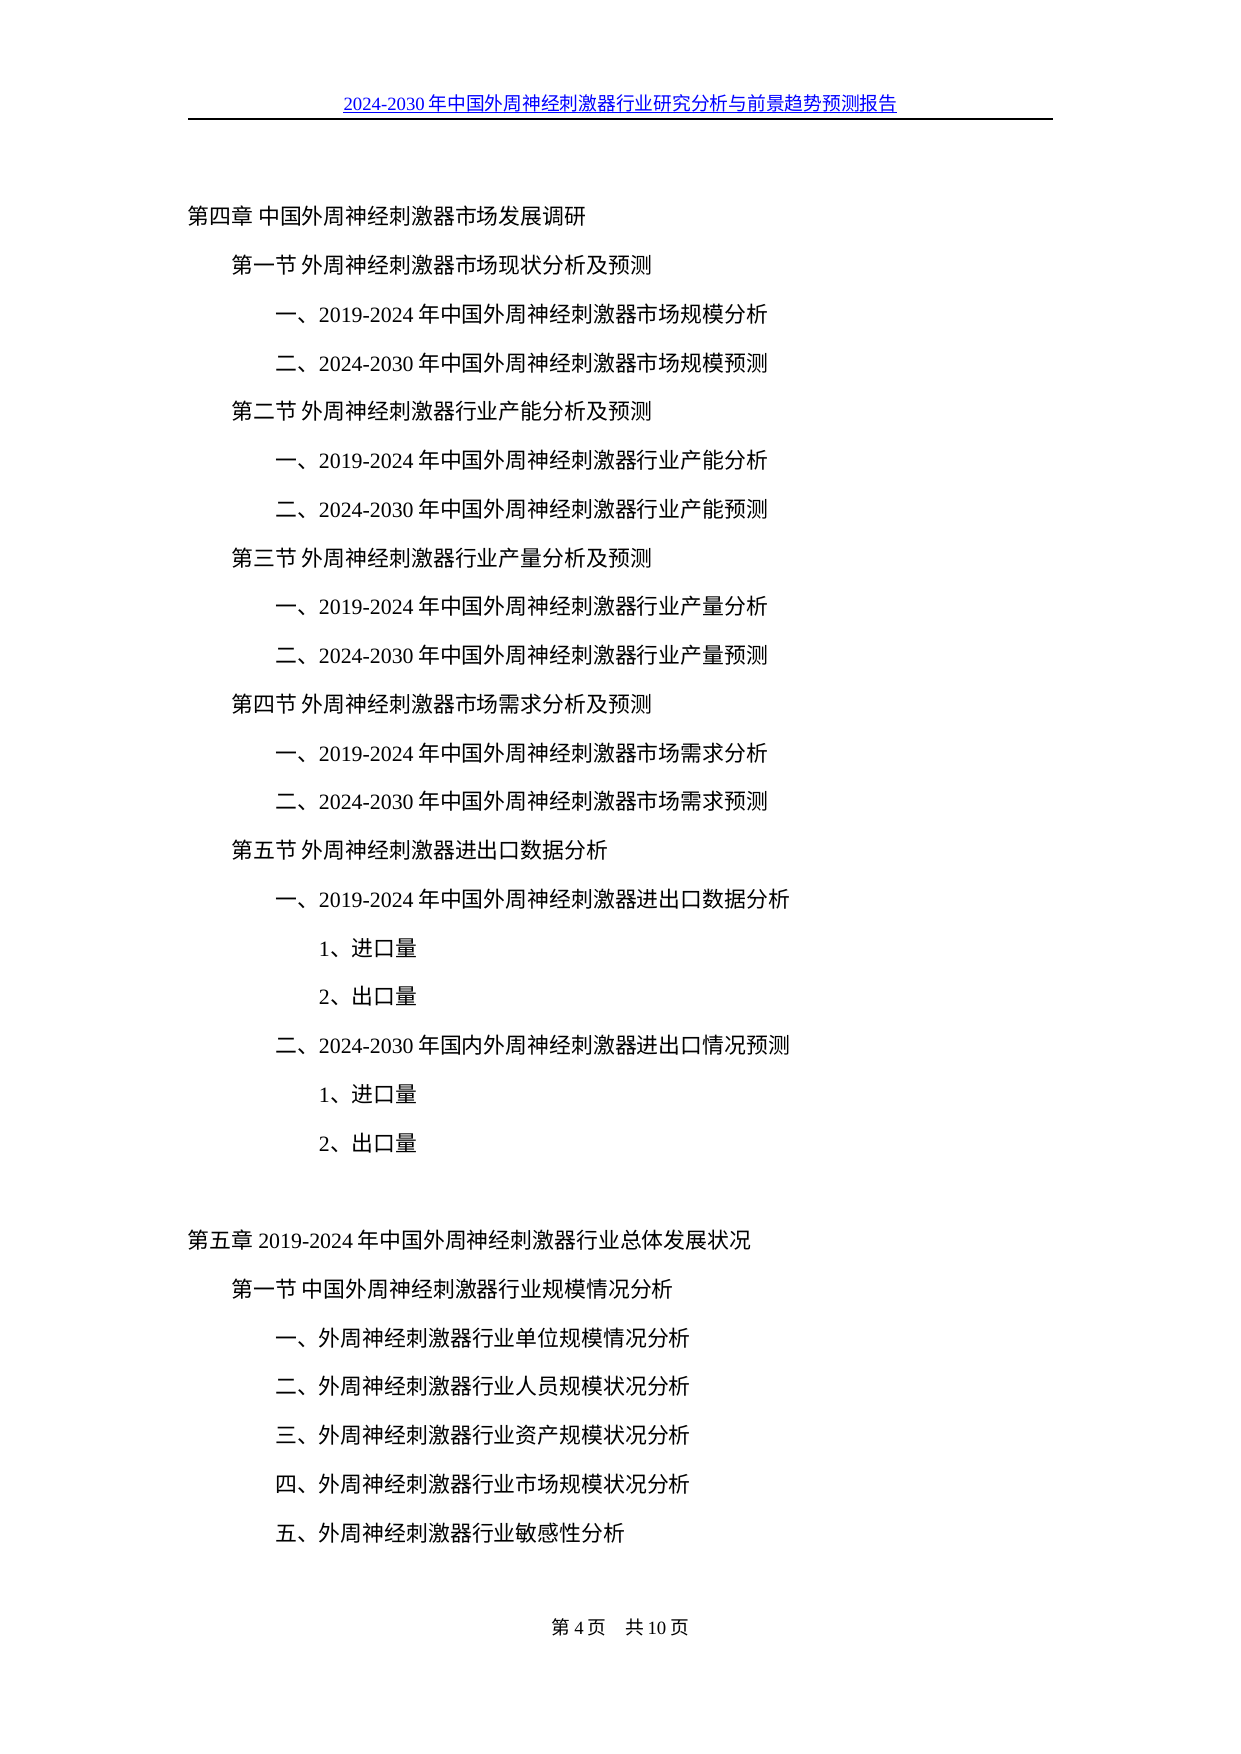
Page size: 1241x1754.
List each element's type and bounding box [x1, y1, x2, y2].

text [187, 150, 1053, 1548]
